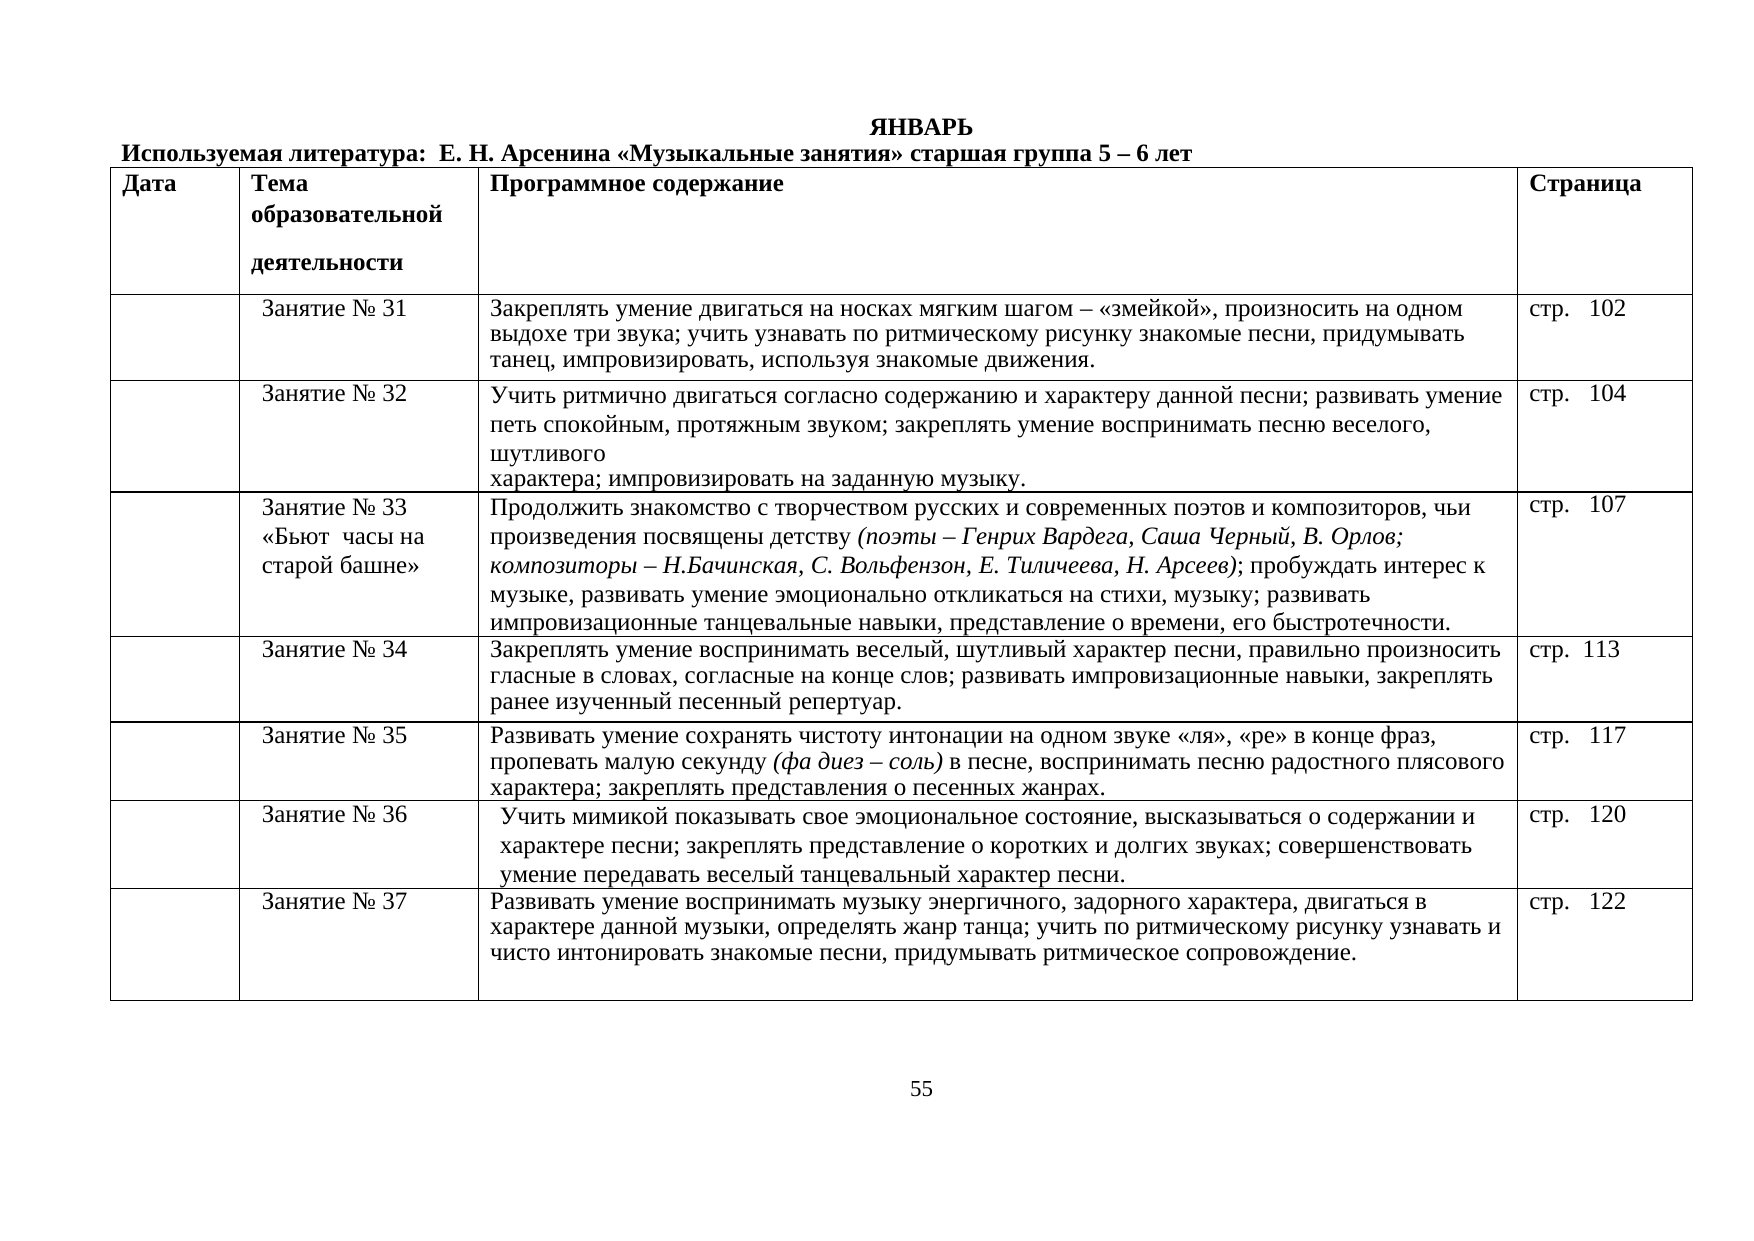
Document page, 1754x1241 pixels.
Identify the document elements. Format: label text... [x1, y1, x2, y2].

table_cell [111, 637, 239, 721]
table_cell Продолжить знакомство с творчеством русских и современных поэтов и композиторов, чьи произведения посвящены детству (поэты – Генрих Вардега, Саша Черный, В. Орлов; композиторы – Н.Бачинская, С. Вольфензон, Е. Тиличеева, Н. Арсеев); пробуждать интерес к музыке, развивать умение эмоционально откликаться на стихи, музыку; развивать импровизационные танцевальные навыки, представление о времени, его быстротечности. [479, 493, 1517, 636]
text Используемая литература: Е. Н. Арсенина «Музыкальные занятия» старшая группа 5 – 6 лет [121, 141, 1754, 167]
text ЯНВАРЬ [89, 114, 1754, 141]
table_header Дата [111, 168, 239, 294]
table_cell [111, 295, 239, 379]
table_cell Занятие № 31 [240, 295, 478, 379]
table_cell [111, 493, 239, 636]
table_cell Учить мимикой показывать свое эмоциональное состояние, высказываться о содержании и характере песни; закреплять представление о коротких и долгих звуках; совершенствовать умение передавать веселый танцевальный характер песни. [479, 801, 1517, 888]
table_cell Занятие № 33 «Бьют часы на старой башне» [240, 493, 478, 636]
table_cell [111, 723, 239, 800]
table_cell стр. 122 [1518, 889, 1692, 999]
table_cell [111, 381, 239, 491]
table_cell Занятие № 36 [240, 801, 478, 888]
table_cell [111, 801, 239, 888]
table_cell Учить ритмично двигаться согласно содержанию и характеру данной песни; развивать умение петь спокойным, протяжным звуком; закреплять умение воспринимать песню веселого, шутливого характера; импровизировать на заданную музыку. [479, 381, 1517, 491]
table_cell Занятие № 37 [240, 889, 478, 999]
table_cell Закреплять умение воспринимать веселый, шутливый характер песни, правильно произносить гласные в словах, согласные на конце слов; развивать импровизационные навыки, закреплять ранее изученный песенный репертуар. [479, 637, 1517, 721]
table_cell стр. 107 [1518, 493, 1692, 636]
table_cell Занятие № 34 [240, 637, 478, 721]
table_cell стр. 104 [1518, 381, 1692, 491]
table_header Страница [1518, 168, 1692, 294]
table_cell стр. 102 [1518, 295, 1692, 379]
table_cell Занятие № 35 [240, 723, 478, 800]
table_cell Развивать умение воспринимать музыку энергичного, задорного характера, двигаться в характере данной музыки, определять жанр танца; учить по ритмическому рисунку узнавать и чисто интонировать знакомые песни, придумывать ритмическое сопровождение. [479, 889, 1517, 999]
table_cell Занятие № 32 [240, 381, 478, 491]
table_cell стр. 117 [1518, 723, 1692, 800]
table_cell [111, 889, 239, 999]
table_cell Развивать умение сохранять чистоту интонации на одном звуке «ля», «ре» в конце фраз, пропевать малую секунду (фа диез – соль) в песне, воспринимать песню радостного плясового характера; закреплять представления о песенных жанрах. [479, 723, 1517, 800]
table_cell Закреплять умение двигаться на носках мягким шагом – «змейкой», произносить на одном выдохе три звука; учить узнавать по ритмическому рисунку знакомые песни, придумывать танец, импровизировать, используя знакомые движения. [479, 295, 1517, 379]
table_cell стр. 113 [1518, 637, 1692, 721]
table_cell стр. 120 [1518, 801, 1692, 888]
table_header Программное содержание [479, 168, 1517, 294]
table_header Тема образовательной деятельности [240, 168, 478, 294]
